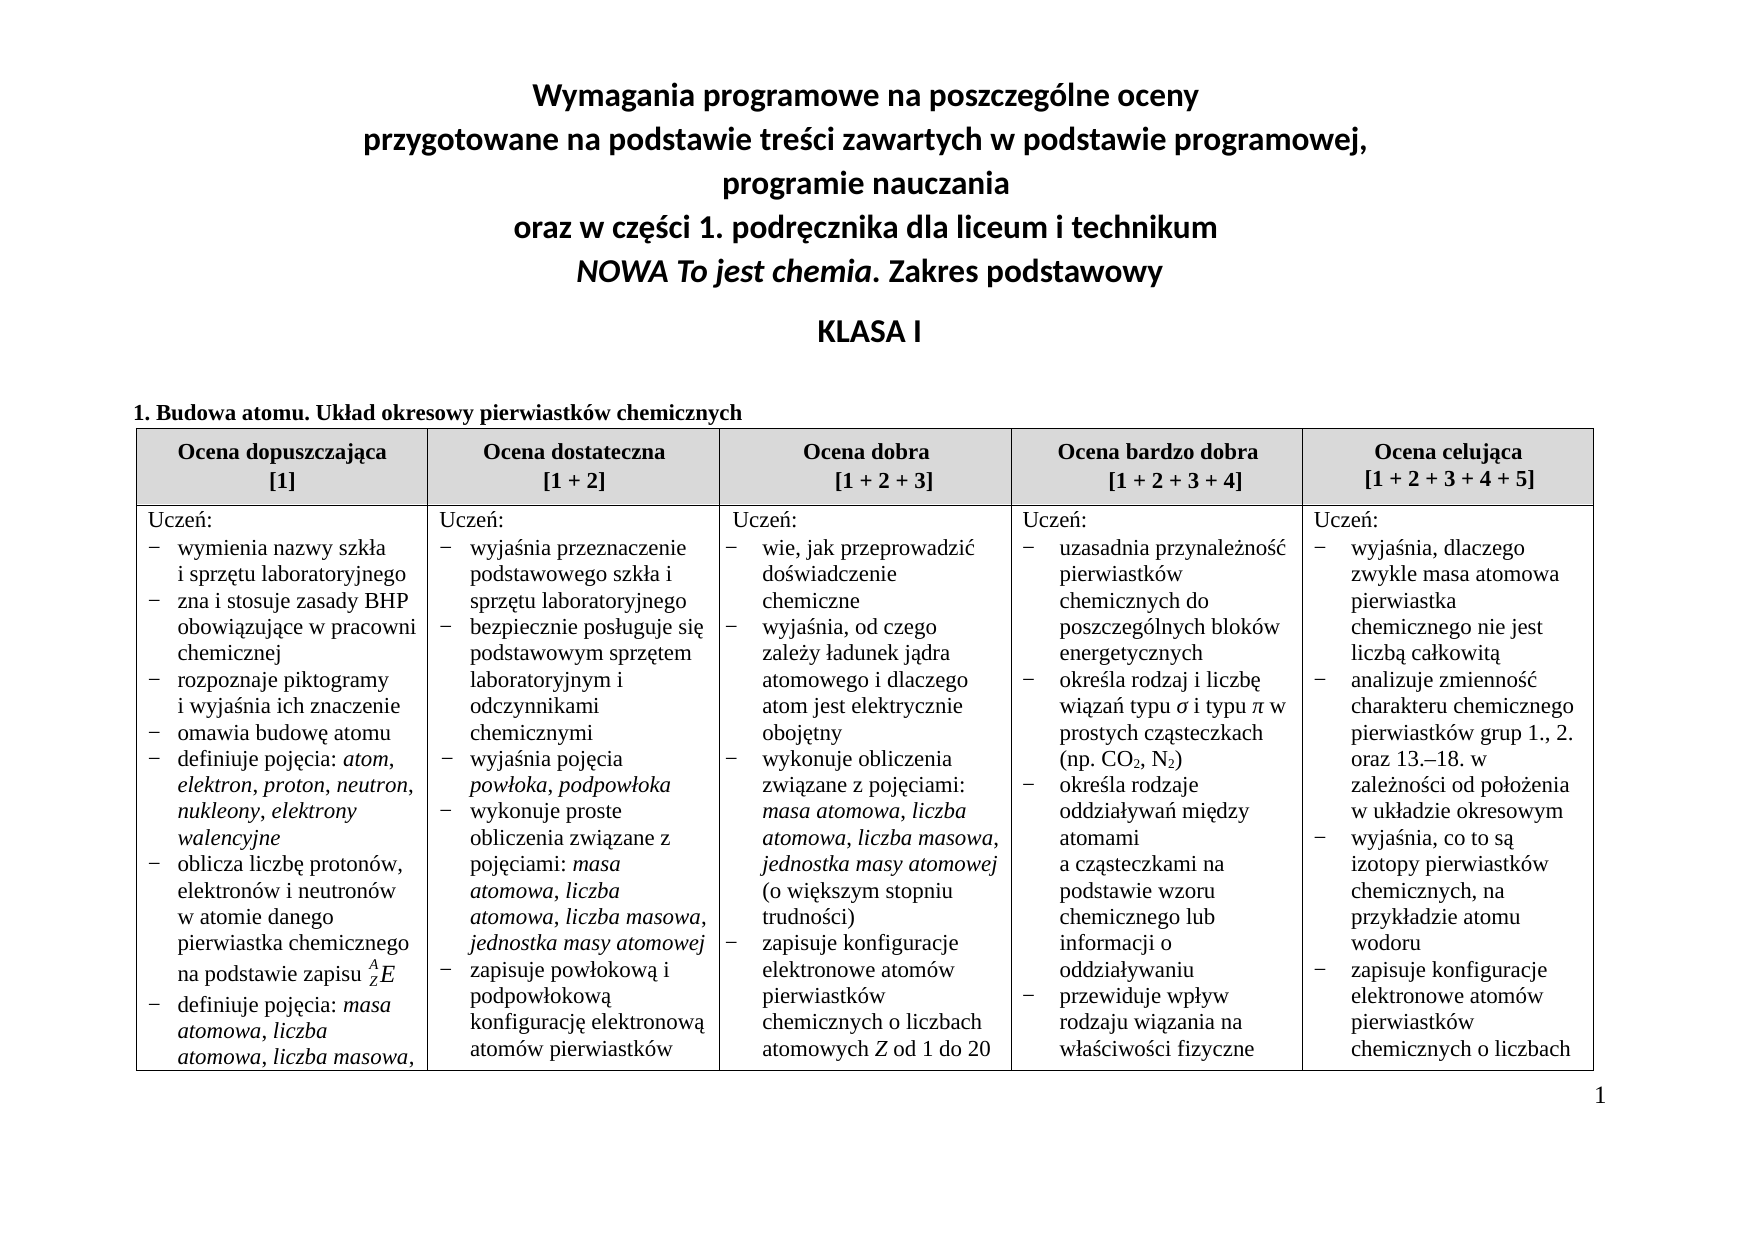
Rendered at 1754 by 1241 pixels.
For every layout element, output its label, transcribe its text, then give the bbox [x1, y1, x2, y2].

table_header Ocena dostateczna [1 + 2] [428, 429, 719, 504]
table_header Ocena dopuszczająca [1] [137, 429, 427, 504]
table_header Ocena dobra [1 + 2 + 3] [720, 429, 1011, 504]
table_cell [1303, 506, 1593, 1070]
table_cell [1012, 506, 1302, 1070]
text Wymagania programowe na poszczególne oceny przygotowane na podstawie treści zawartych w podstawie programowej, programie nauczania oraz w części 1. podręcznika dla liceum i technikum NOWA To jest chemia. Zakres podstawowy [133, 74, 1606, 290]
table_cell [720, 506, 1011, 1070]
text 1. Budowa atomu. Układ okresowy pierwiastków chemicznych [118, 399, 1606, 426]
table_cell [137, 506, 427, 1070]
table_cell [428, 506, 719, 1070]
table_header Ocena bardzo dobra [1 + 2 + 3 + 4] [1012, 429, 1302, 504]
text KLASA I [133, 310, 1606, 351]
table_header Ocena celująca [1 + 2 + 3 + 4 + 5] [1303, 429, 1593, 504]
